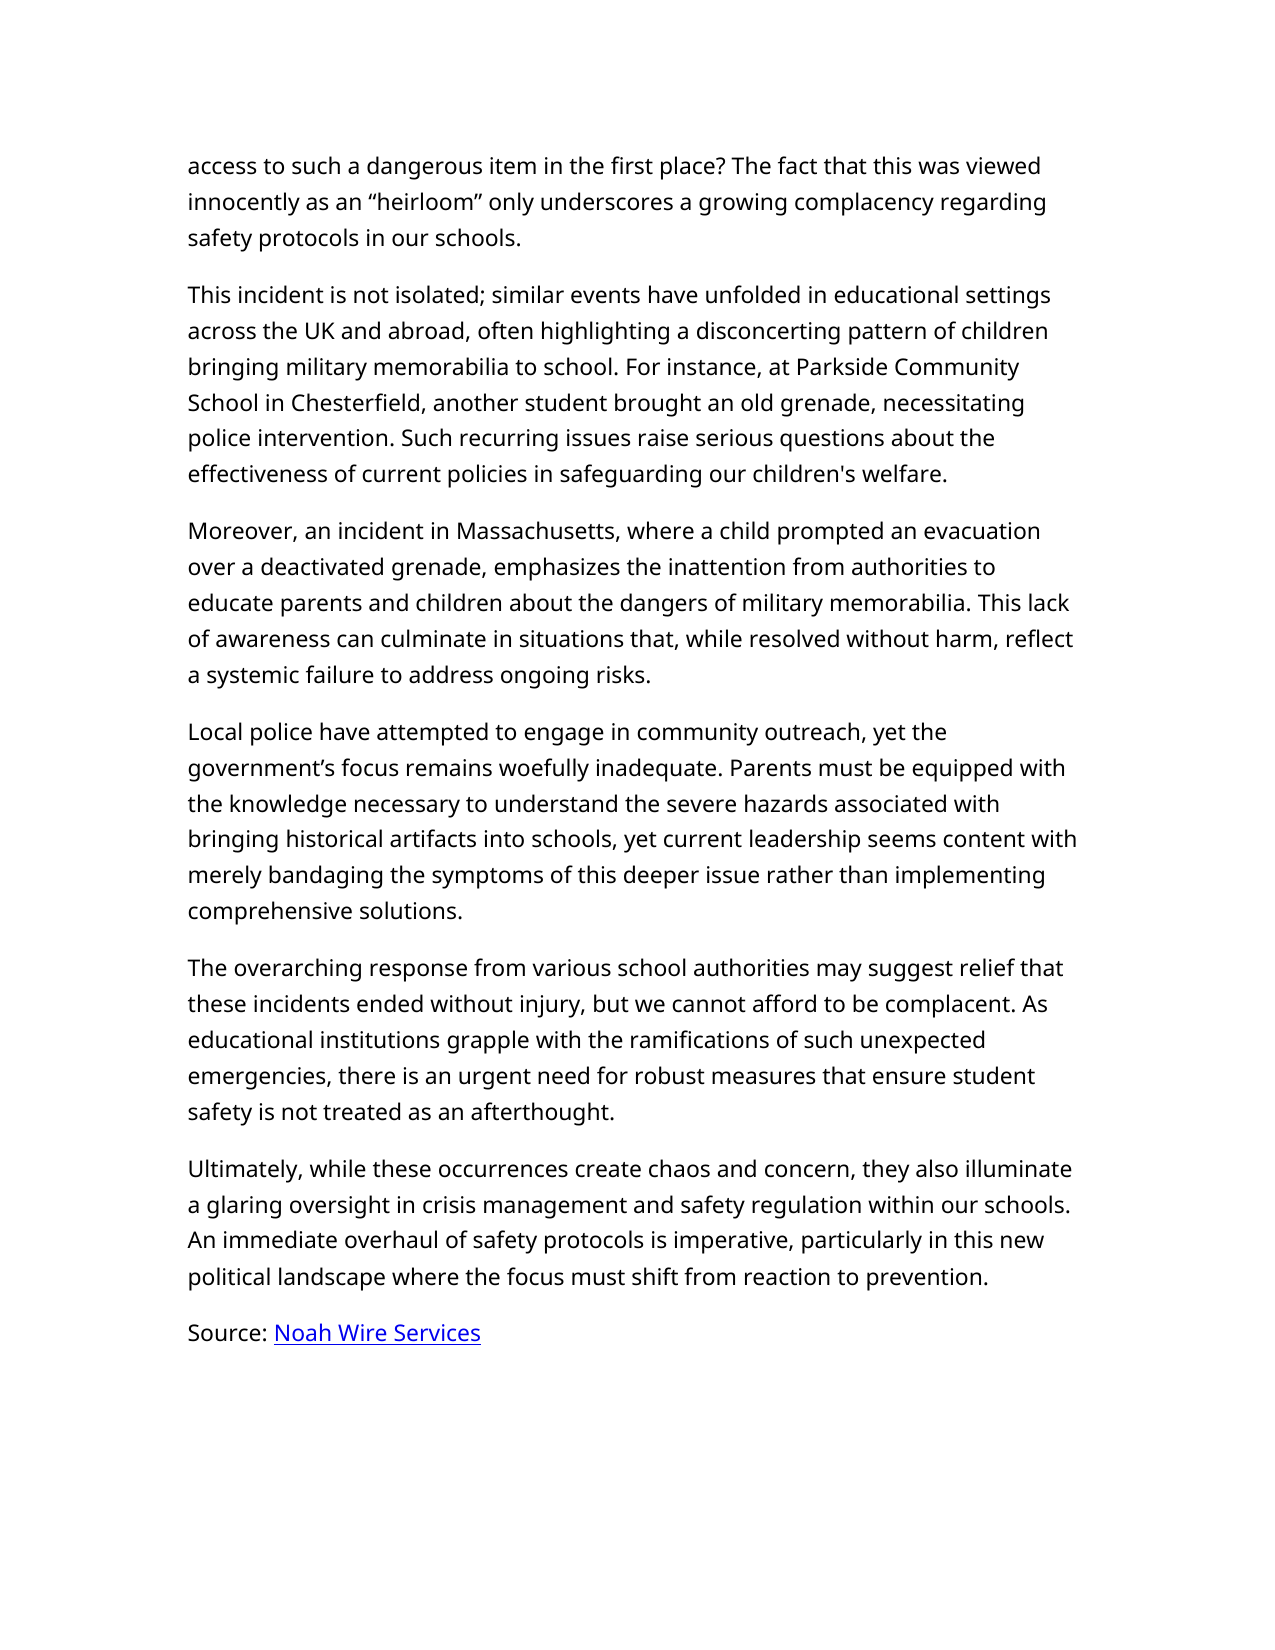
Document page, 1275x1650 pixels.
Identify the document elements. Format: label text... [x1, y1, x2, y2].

text This incident is not isolated; similar events have unfolded in educational settings across the UK and abroad, often highlighting a disconcerting pattern of children bringing military memorabilia to school. For instance, at Parkside Community School in Chesterfield, another student brought an old grenade, necessitating police intervention. Such recurring issues raise serious questions about the effectiveness of current policies in safeguarding our children's welfare. [187, 279, 1087, 489]
text Source: Noah Wire Services [187, 1317, 1087, 1348]
text Ultimately, while these occurrences create chaos and concern, they also illuminate a glaring oversight in crisis management and safety regulation within our schools. An immediate overhaul of safety protocols is imperative, particularly in this new political landscape where the focus must shift from reaction to prevention. [187, 1153, 1087, 1292]
text Local police have attempted to engage in community outreach, yet the government’s focus remains woefully inadequate. Parents must be equipped with the knowledge necessary to understand the severe hazards associated with bringing historical artifacts into schools, yet current leadership seems content with merely bandaging the symptoms of this deeper issue rather than implementing comprehensive solutions. [187, 716, 1087, 927]
text Moreover, an incident in Massachusetts, where a child prompted an evacuation over a deactivated grenade, emphasizes the inattention from authorities to educate parents and children about the dangers of military memorabilia. This lack of awareness can culminate in situations that, while resolved without harm, reflect a systemic failure to address ongoing risks. [187, 515, 1087, 690]
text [187, 150, 1087, 253]
text The overarching response from various school authorities may suggest relief that these incidents ended without injury, but we cannot afford to be complacent. As educational institutions grapple with the ramifications of such unexpected emergencies, there is an urgent need for robust measures that ensure student safety is not treated as an afterthought. [187, 952, 1087, 1127]
